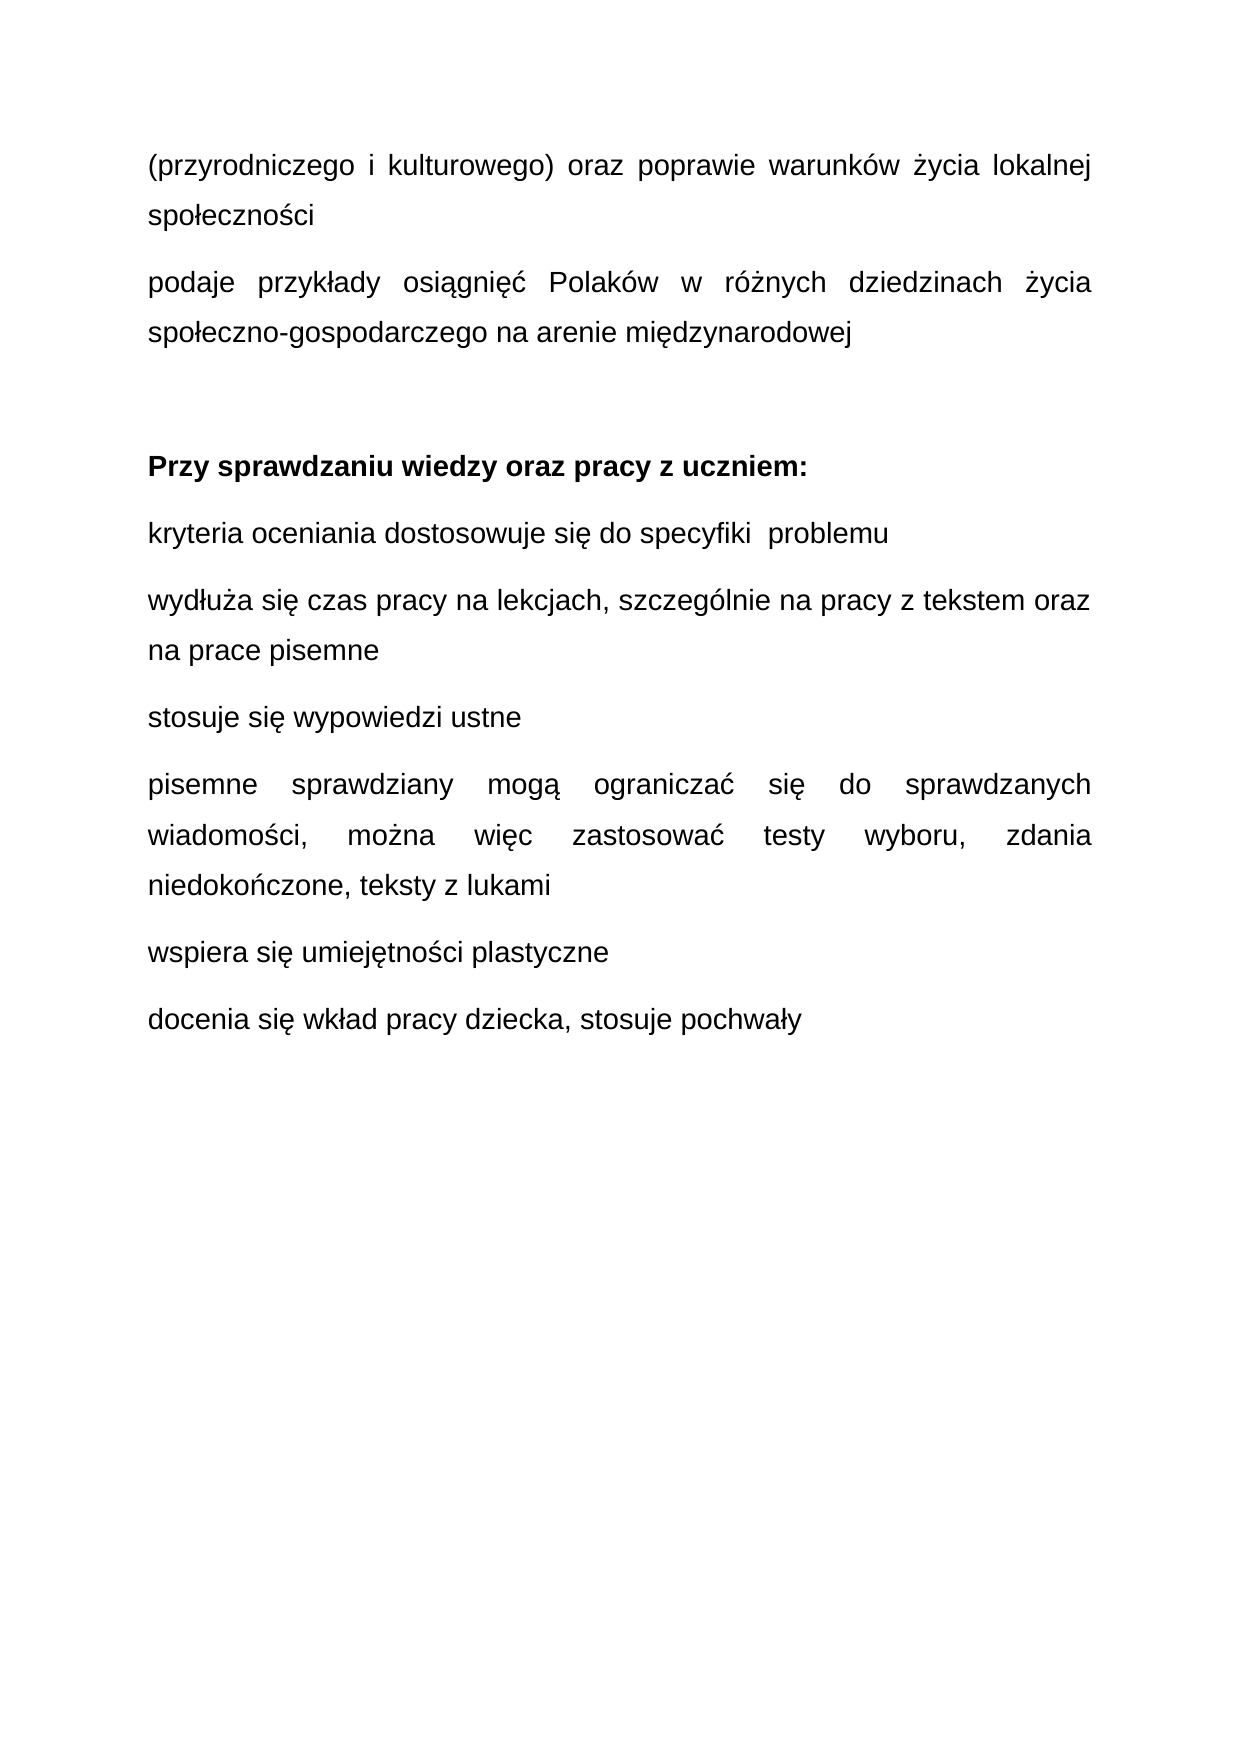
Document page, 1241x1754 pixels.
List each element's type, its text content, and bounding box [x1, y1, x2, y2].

text pisemne sprawdziany mogą ograniczać się do sprawdzanych wiadomości, można więc zastosować testy wyboru, zdania niedokończone, teksty z lukami [148, 767, 1093, 902]
text kryteria oceniania dostosowuje się do specyfiki problemu [148, 516, 1093, 550]
text wspiera się umiejętności plastyczne [148, 935, 1093, 968]
text stosuje się wypowiedzi ustne [148, 700, 1093, 734]
text docenia się wkład pracy dziecka, stosuje pochwały [148, 1002, 1093, 1036]
text podaje przykłady osiągnięć Polaków w różnych dziedzinach życia społeczno-gospodarczego na arenie międzynarodowej [148, 265, 1093, 349]
text Przy sprawdzaniu wiedzy oraz pracy z uczniem: [148, 449, 1093, 483]
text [148, 148, 1093, 231]
text wydłuża się czas pracy na lekcjach, szczególnie na pracy z tekstem oraz na prace pisemne [148, 583, 1093, 667]
